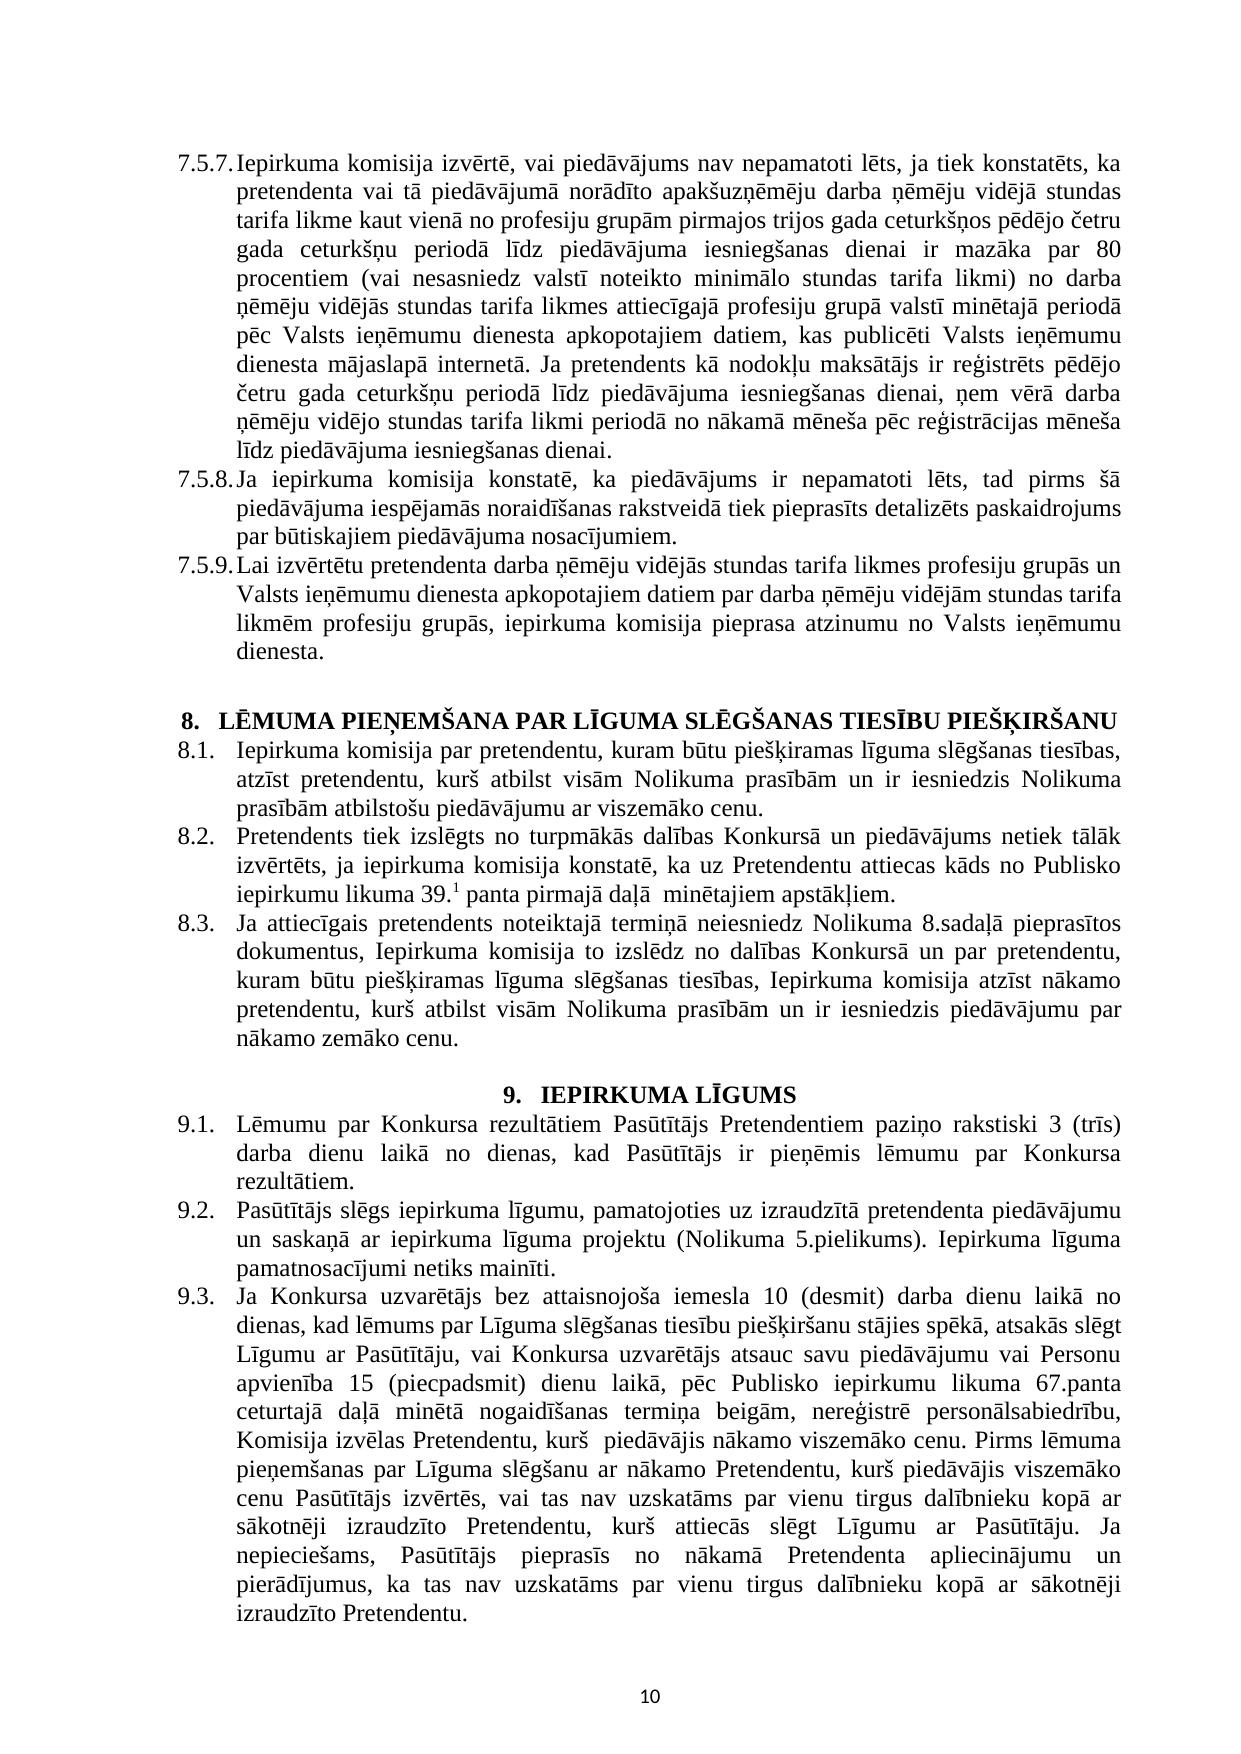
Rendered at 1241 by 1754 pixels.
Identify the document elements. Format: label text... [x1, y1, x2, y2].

list Ja Konkursa uzvarētājs bez attaisnojoša iemesla 10 (desmit) darba dienu laikā no dienas, kad par Līguma slēgšanas tiesību piešķiršanu stājies spēkā, atsakās slēgt Līgumu ar Pasūtītāju, vai Konkursa uzvarētājs atsauc savu piedāvājumu vai Personu apvienība 15 (piecpadsmit) dienu laikā, pēc Publisko iepirkumu likuma 67.panta ceturtajā daļā minētā nogaidīšanas termiņa beigām, nereģistrē personālsabiedrību, Komisija izvēlas Pretendentu, kurš piedāvājis nākamo viszemāko cenu. Pirms lēmuma pieņemšanas par Līguma slēgšanu ar nākamo Pretendentu, kurš piedāvājis viszemāko cenu Pasūtītājs izvērtēs, vai tas nav uzskatāms par vienu tirgus dalībnieku kopā ar sākotnēji izraudzīto Pretendentu, kurš attiecās slēgt Līgumu ar Pasūtītāju. Ja nepieciešams, Pasūtītājs pieprasīs no nākamā Pretendenta apliecinājumu un pierādījumus, ka tas nav uzskatāms par vienu tirgus dalībnieku kopā ar sākotnēji izraudzīto Pretendentu. [177, 1281, 1122, 1626]
list Lai izvērtētu pretendenta darba ņēmēju vidējās stundas tarifa likmes profesiju grupās un Valsts ieņēmumu dienesta apkopotajiem datiem par darba ņēmēju vidējām stundas tarifa likmēm profesiju grupās, iepirkuma komisija pieprasa atzinumu no Valsts ieņēmumu dienesta. [177, 550, 1122, 665]
list Ja iepirkuma komisija konstatē, ka piedāvājums ir nepamatoti lēts, tad pirms šā piedāvājuma iespējamās noraidīšanas rakstveidā tiek pieprasīts detalizēts paskaidrojums par būtiskajiem piedāvājuma nosacījumiem. [177, 464, 1122, 550]
list Ja attiecīgais pretendents noteiktajā termiņā neiesniedz Nolikuma 8.sadaļā pieprasītos dokumentus, Iepirkuma komisija to izslēdz no dalības Konkursā un par pretendentu, kuram būtu piešķiramas līguma slēgšanas tiesības, Iepirkuma komisija atzīst nākamo pretendentu, kurš atbilst visām Nolikuma prasībām un ir iesniedzis piedāvājumu par nākamo zemāko cenu. [177, 908, 1122, 1051]
list Pretendents tiek izslēgts no turpmākās dalības Konkursā un piedāvājums netiek tālāk izvērtēts, ja iepirkuma komisija konstatē, ka uz Pretendentu attiecas kāds no Publisko iepirkumu likuma 39.1 panta pirmajā daļā minētajiem apstākļiem. [177, 821, 1122, 908]
list Iepirkuma komisija par pretendentu, kuram būtu piešķiramas līguma slēgšanas tiesības, atzīst pretendentu, kurš atbilst visām Nolikuma prasībām un ir iesniedzis Nolikuma prasībām atbilstošu piedāvājumu ar viszemāko cenu. [177, 735, 1122, 821]
list Lēmuma pieņemšana par līguma slēgšanas tiesību piešķiršanu [177, 706, 1122, 735]
list Pasūtītājs slēgs iepirkuma līgumu, pamatojoties uz izraudzītā pretendenta piedāvājumu un saskaņā ar iepirkuma līguma projektu (Nolikuma 5.pielikums). Iepirkuma līguma pamatnosacījumi netiks mainīti. [177, 1195, 1122, 1281]
list Iepirkuma komisija izvērtē, vai piedāvājums nav nepamatoti lēts, ja tiek konstatēts, ka pretendenta vai tā piedāvājumā norādīto apakšuzņēmēju darba ņēmēju vidējā stundas tarifa likme kaut vienā no profesiju grupām pirmajos trijos gada ceturkšņos pēdējo četru gada ceturkšņu periodā līdz piedāvājuma iesniegšanas dienai ir mazāka par 80 procentiem (vai nesasniedz valstī noteikto minimālo stundas tarifa likmi) no darba ņēmēju vidējās stundas tarifa likmes attiecīgajā profesiju grupā valstī minētajā periodā pēc Valsts ieņēmumu dienesta apkopotajiem datiem, kas publicēti Valsts ieņēmumu dienesta mājaslapā internetā. Ja pretendents kā nodokļu maksātājs ir reģistrēts pēdējo četru gada ceturkšņu periodā līdz piedāvājuma iesniegšanas dienai, ņem vērā darba ņēmēju vidējo stundas tarifa likmi periodā no nākamā mēneša pēc reģistrācijas mēneša līdz piedāvājuma iesniegšanas dienai. [177, 148, 1122, 464]
list Lēmumu par Konkursa rezultātiem Pasūtītājs Pretendentiem paziņo rakstiski 3 (trīs) darba dienu laikā no dienas, kad Pasūtītājs ir pieņēmis lēmumu par Konkursa rezultātiem. [177, 1109, 1122, 1195]
list IEPIRKUMA [177, 1080, 1122, 1109]
